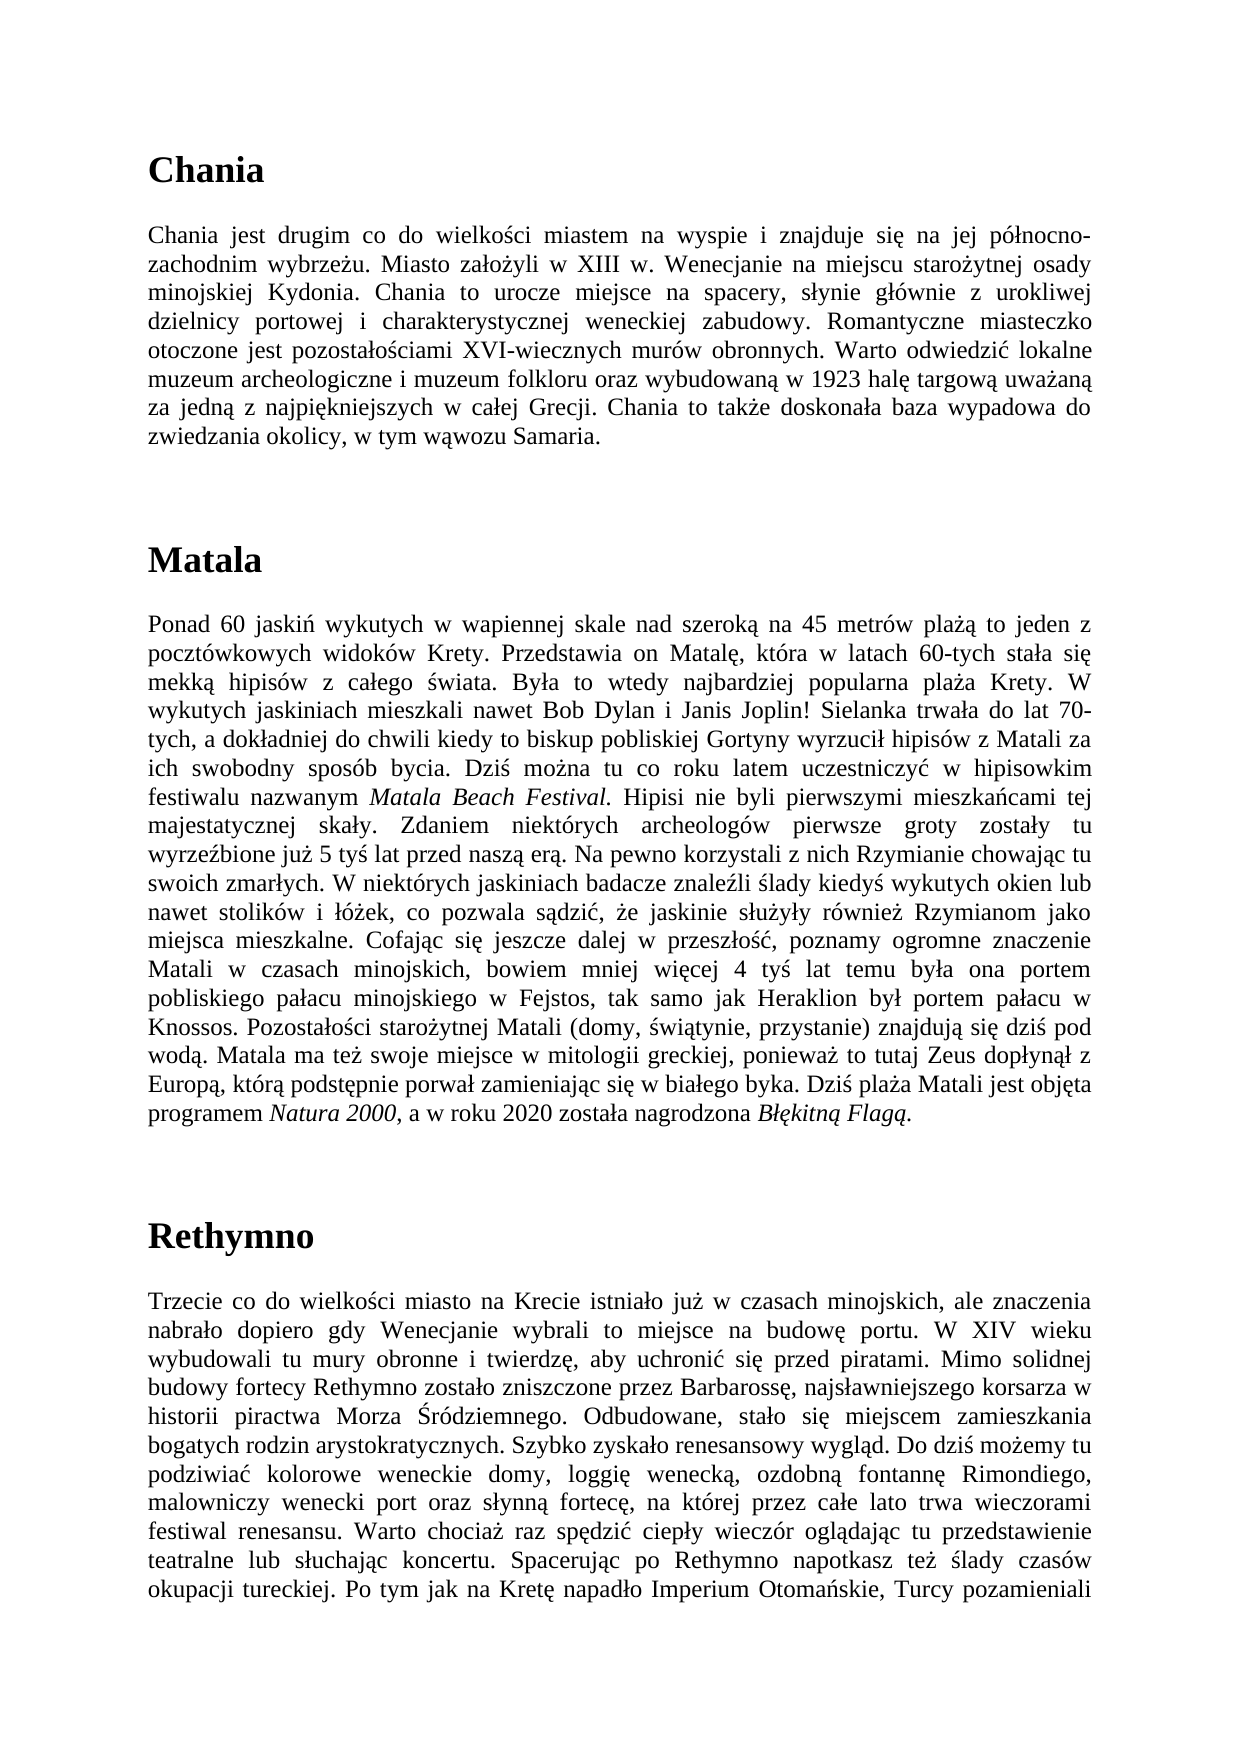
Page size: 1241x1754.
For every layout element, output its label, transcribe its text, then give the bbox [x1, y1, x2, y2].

text Chania jest drugim co do wielkości miastem na wyspie i znajduje się na jej północno-zachodnim wybrzeżu. Miasto założyli w XIII w. Wenecjanie na miejscu starożytnej osady minojskiej Kydonia. Chania to urocze miejsce na spacery, słynie głównie z urokliwej dzielnicy portowej i charakterystycznej weneckiej zabudowy. Romantyczne miasteczko otoczone jest pozostałościami XVI-wiecznych murów obronnych. Warto odwiedzić lokalne muzeum archeologiczne i muzeum folkloru oraz wybudowaną w 1923 halę targową uważaną za jedną z najpiękniejszych w całej Grecji. Chania to także doskonała baza wypadowa do zwiedzania okolicy, w tym wąwozu Samaria. [148, 220, 1093, 450]
text Chania [148, 148, 1093, 191]
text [148, 1286, 1093, 1602]
text Matala [148, 537, 1093, 580]
text Rethymno [148, 1214, 1093, 1257]
text Ponad 60 jaskiń wykutych w wapiennej skale nad szeroką na 45 metrów plażą to jeden z pocztówkowych widoków Krety. Przedstawia on Matalę, która w latach 60-tych stała się mekką hipisów z całego świata. Była to wtedy najbardziej popularna plaża Krety. W wykutych jaskiniach mieszkali nawet Bob Dylan i Janis Joplin! Sielanka trwała do lat 70-tych, a dokładniej do chwili kiedy to biskup pobliskiej Gortyny wyrzucił hipisów z Matali za ich swobodny sposób bycia. Dziś można tu co roku latem uczestniczyć w hipisowkim festiwalu nazwanym Matala Beach Festival. Hipisi nie byli pierwszymi mieszkańcami tej majestatycznej skały. Zdaniem niektórych archeologów pierwsze groty zostały tu wyrzeźbione już 5 tyś lat przed naszą erą. Na pewno korzystali z nich Rzymianie chowając tu swoich zmarłych. W niektórych jaskiniach badacze znaleźli ślady kiedyś wykutych okien lub nawet stolików i łóżek, co pozwala sądzić, że jaskinie służyły również Rzymianom jako miejsca mieszkalne. Cofając się jeszcze dalej w przeszłość, poznamy ogromne znaczenie Matali w czasach minojskich, bowiem mniej więcej 4 tyś lat temu była ona portem pobliskiego pałacu minojskiego w Fejstos, tak samo jak Heraklion był portem pałacu w Knossos. Pozostałości starożytnej Matali (domy, świątynie, przystanie) znajdują się dziś pod wodą. Matala ma też swoje miejsce w mitologii greckiej, ponieważ to tutaj Zeus dopłynął z Europą, którą podstępnie porwał zamieniając się w białego byka. Dziś plaża Matali jest objęta programem Natura 2000, a w roku 2020 została nagrodzona Błękitną Flagą. [148, 609, 1093, 1127]
